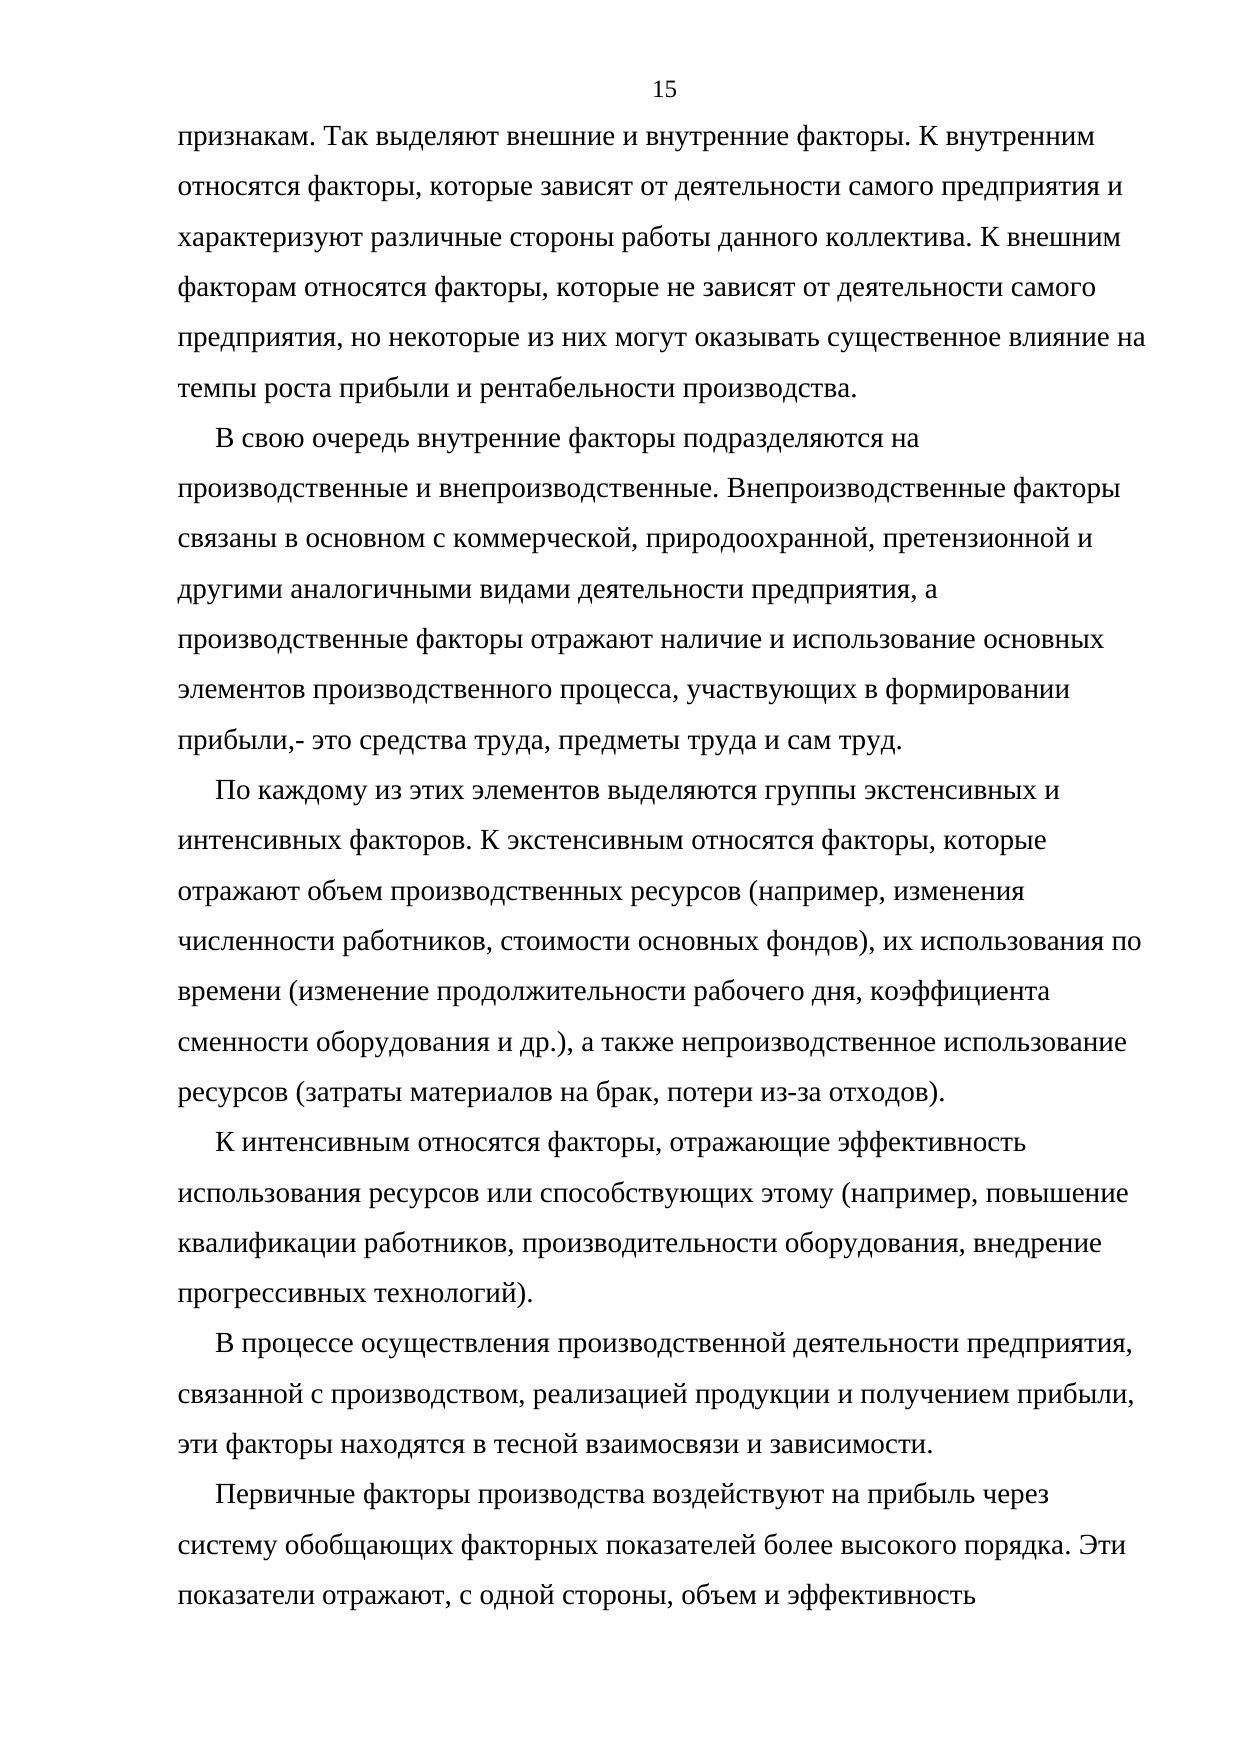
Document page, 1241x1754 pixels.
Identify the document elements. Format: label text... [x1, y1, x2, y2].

text К интенсивным относятся факторы, отражающие эффективность использования ресурсов или способствующих этому (например, повышение квалификации работников, производительности оборудования, внедрение прогрессивных технологий). [177, 1124, 1152, 1309]
text В свою очередь внутренние факторы подразделяются на производственные и внепроизводственные. Внепроизводственные факторы связаны в основном с коммерческой, природоохранной, претензионной и другими аналогичными видами деятельности предприятия, а производственные факторы отражают наличие и использование основных элементов производственного процесса, участвующих в формировании прибыли,- это средства труда, предметы труда и сам труд. [177, 420, 1152, 755]
text В процессе осуществления производственной деятельности предприятия, связанной с производством, реализацией продукции и получением прибыли, эти факторы находятся в тесной взаимосвязи и зависимости. [177, 1326, 1152, 1460]
text По каждому из этих элементов выделяются группы экстенсивных и интенсивных факторов. К экстенсивным относятся факторы, которые отражают объем производственных ресурсов (например, изменения численности работников, стоимости основных фондов), их использования по времени (изменение продолжительности рабочего дня, коэффициента сменности оборудования и др.), а также непроизводственное использование ресурсов (затраты материалов на брак, потери из-за отходов). [177, 772, 1152, 1108]
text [177, 118, 1152, 403]
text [177, 1477, 1152, 1611]
